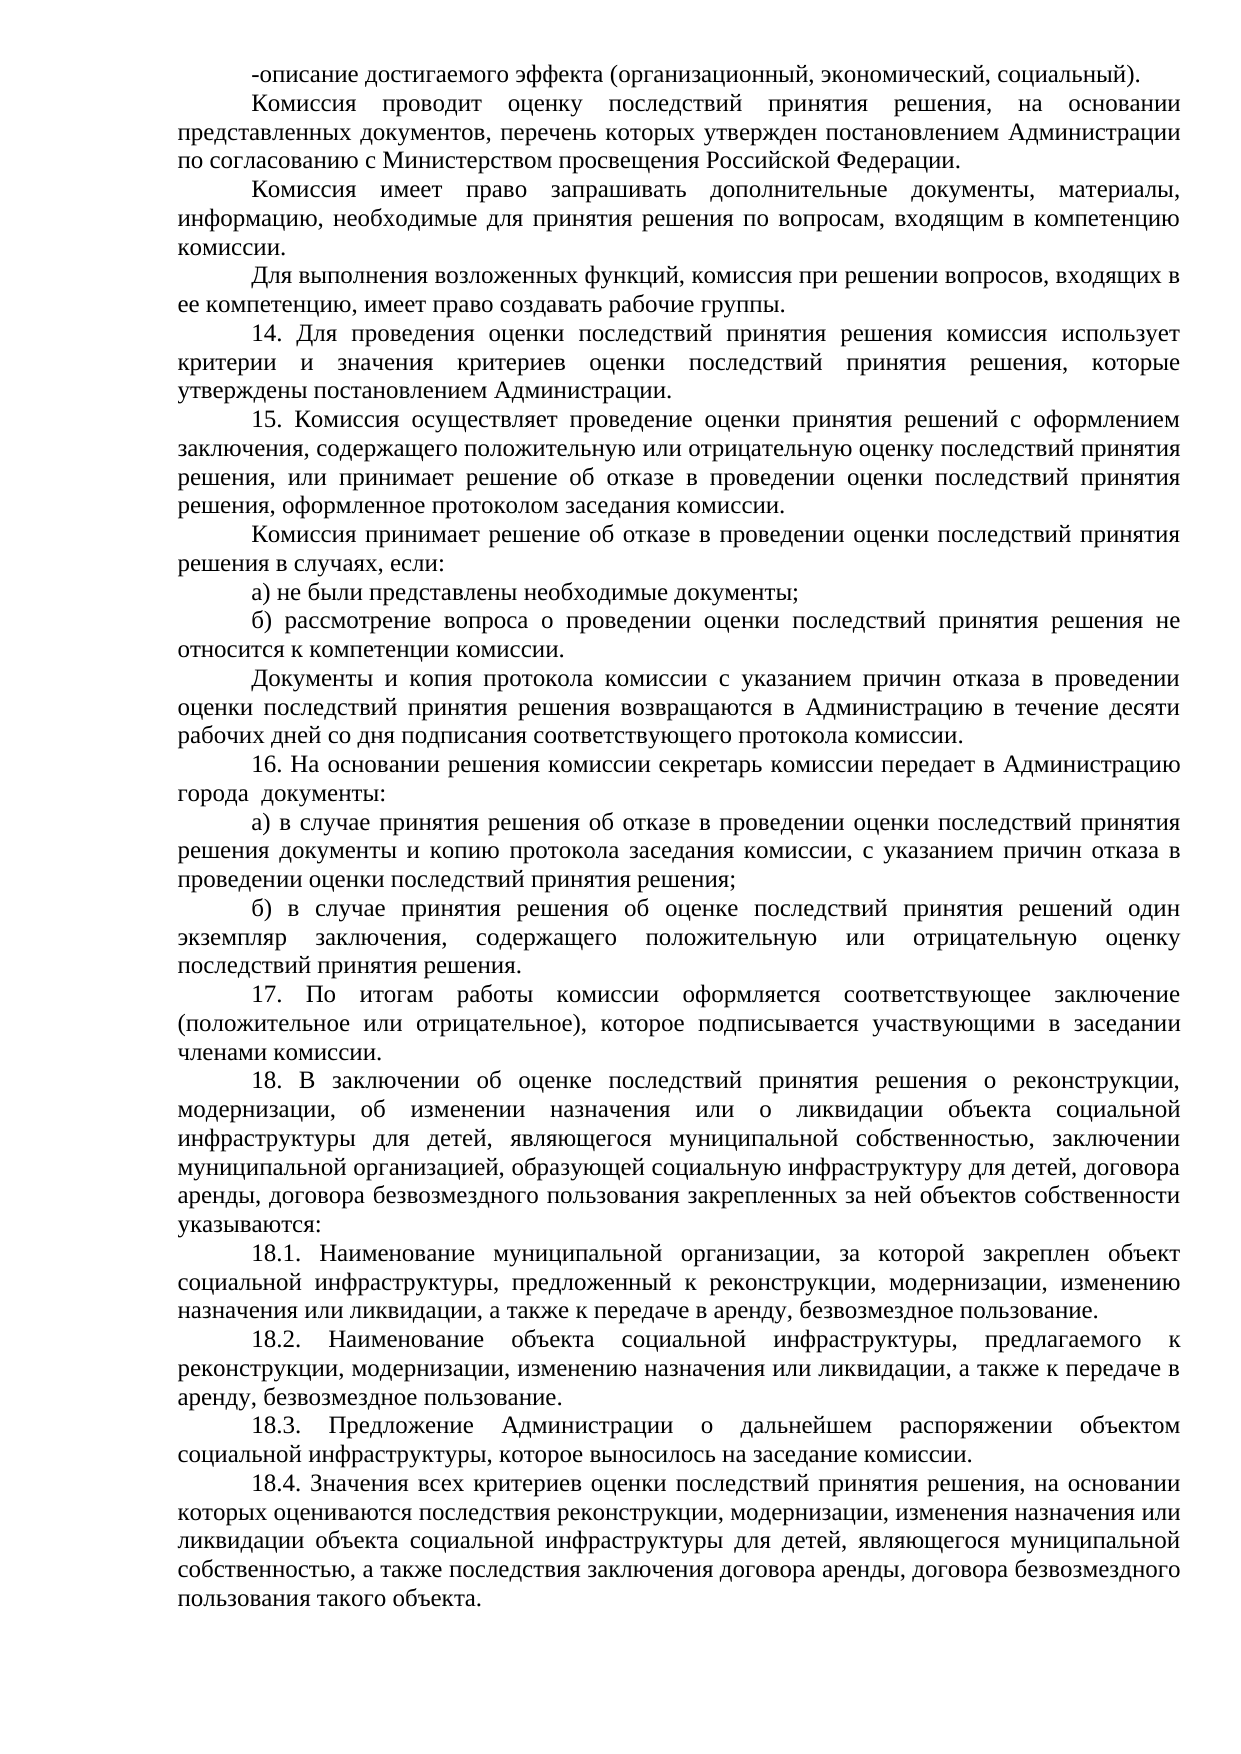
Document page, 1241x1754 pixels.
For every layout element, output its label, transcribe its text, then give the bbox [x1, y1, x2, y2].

text б) в случае принятия решения об оценке последствий принятия решений один экземпляр заключения, содержащего положительную или отрицательную оценку последствий принятия решения. [177, 893, 1181, 979]
text 14. Для проведения оценки последствий принятия решения комиссия использует критерии и значения критериев оценки последствий принятия решения, которые утверждены постановлением Администрации. [177, 318, 1181, 404]
text 18.4. Значения всех критериев оценки последствий принятия решения, на основании которых оцениваются последствия реконструкции, модернизации, изменения назначения или ликвидации объекта социальной инфраструктуры для детей, являющегося муниципальной собственностью, а также последствия заключения договора аренды, договора безвозмездного пользования такого объекта. [177, 1468, 1181, 1612]
text 18.3. Предложение Администрации о дальнейшем распоряжении объектом социальной инфраструктуры, которое выносилось на заседание комиссии. [177, 1410, 1181, 1468]
text б) рассмотрение вопроса о проведении оценки последствий принятия решения не относится к компетенции комиссии. [177, 605, 1181, 663]
text Документы и копия протокола комиссии с указанием причин отказа в проведении оценки последствий принятия решения возвращаются в Администрацию в течение десяти рабочих дней со дня подписания соответствующего протокола комиссии. [177, 663, 1181, 749]
text 17. По итогам работы комиссии оформляется соответствующее заключение (положительное или отрицательное), которое подписывается участвующими в заседании членами комиссии. [177, 979, 1181, 1065]
text а) в случае принятия решения об отказе в проведении оценки последствий принятия решения документы и копию протокола заседания комиссии, с указанием причин отказа в проведении оценки последствий принятия решения; [177, 807, 1181, 893]
text Комиссия проводит оценку последствий принятия решения, на основании представленных документов, перечень которых утвержден постановлением Администрации по согласованию с Министерством просвещения Российской Федерации. [177, 88, 1181, 174]
text Для выполнения возложенных функций, комиссия при решении вопросов, входящих в ее компетенцию, имеет право создавать рабочие группы. [177, 260, 1181, 318]
text 15. Комиссия осуществляет проведение оценки принятия решений с оформлением заключения, содержащего положительную или отрицательную оценку последствий принятия решения, или принимает решение об отказе в проведении оценки последствий принятия решения, оформленное протоколом заседания комиссии. [177, 404, 1181, 519]
text а) не были представлены необходимые документы; [177, 577, 1181, 605]
text 18. В заключении об оценке последствий принятия решения о реконструкции, модернизации, об изменении назначения или о ликвидации объекта социальной инфраструктуры для детей, являющегося муниципальной собственностью, заключении муниципальной организацией, образующей социальную инфраструктуру для детей, договора аренды, договора безвозмездного пользования закрепленных за ней объектов собственности указываются: [177, 1065, 1181, 1238]
text Комиссия принимает решение об отказе в проведении оценки последствий принятия решения в случаях, если: [177, 519, 1181, 577]
text -описание достигаемого эффекта (организационный, экономический, социальный). [177, 59, 1181, 88]
text 16. На основании решения комиссии секретарь комиссии передает в Администрацию города документы: [177, 749, 1181, 807]
text Комиссия имеет право запрашивать дополнительные документы, материалы, информацию, необходимые для принятия решения по вопросам, входящим в компетенцию комиссии. [177, 174, 1181, 260]
text 18.2. Наименование объекта социальной инфраструктуры, предлагаемого к реконструкции, модернизации, изменению назначения или ликвидации, а также к передаче в аренду, безвозмездное пользование. [177, 1324, 1181, 1410]
text 18.1. Наименование муниципальной организации, за которой закреплен объект социальной инфраструктуры, предложенный к реконструкции, модернизации, изменению назначения или ликвидации, а также к передаче в аренду, безвозмездное пользование. [177, 1238, 1181, 1324]
